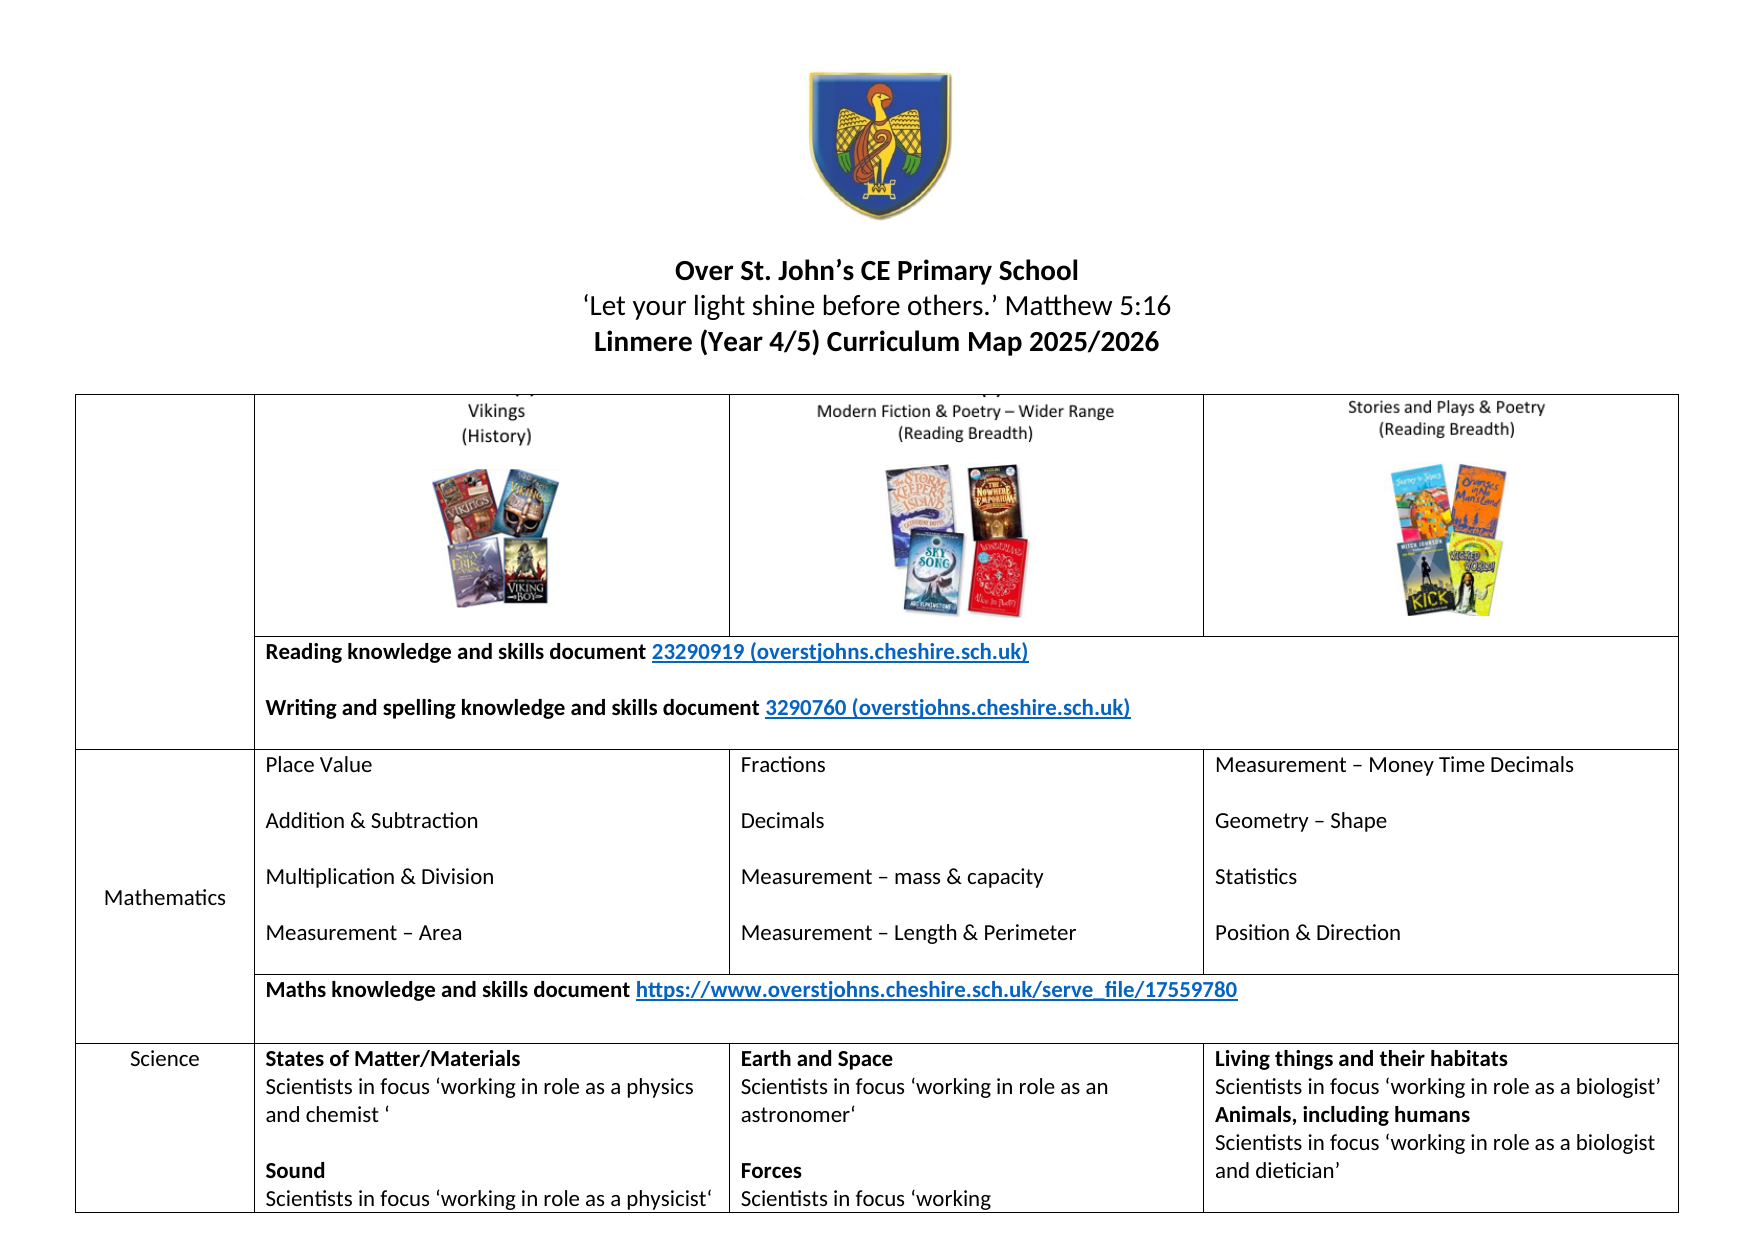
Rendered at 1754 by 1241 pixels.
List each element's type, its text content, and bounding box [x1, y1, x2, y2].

table_cell Maths knowledge and skills document https://www.overstjohns.cheshire.sch.uk/serve_file/17559780 [255, 975, 1678, 1043]
picture [801, 57, 953, 227]
table_cell Measurement – Money Time Decimals Geometry – Shape Statistics Position & Direction [1204, 750, 1678, 974]
table_header [76, 395, 254, 749]
picture [805, 395, 1128, 621]
picture [396, 395, 587, 608]
table_cell Mathematics [76, 750, 254, 1043]
table_header English Units POETRY Our Wonderful World – Finding Magic Writing Outcome: Free Verse Reading Units [730, 395, 1203, 636]
table_cell Living things and their habitats Scientists in focus ‘working in role as a biologist’ Animals, including humans Scientists in focus ‘working in role as a biologist and dietician’ [1204, 1044, 1678, 1212]
picture [1327, 395, 1555, 616]
table_header English Units POETRY Animals of Africa Writing Outcomes: Puns and Word Play Reading units [1204, 395, 1678, 636]
table_cell States of Matter/Materials Scientists in focus ‘working in role as a physics and chemist ‘ Sound Scientists in focus ‘working in role as a physicist‘ [255, 1044, 729, 1212]
table_cell Earth and Space Scientists in focus ‘working in role as an astronomer‘ Forces Scientists in focus ‘working [730, 1044, 1203, 1212]
table_cell Science [76, 1044, 254, 1212]
table_cell Place Value Addition & Subtraction Multiplication & Division Measurement – Area [255, 750, 729, 974]
table_cell Fractions Decimals Measurement – mass & capacity Measurement – Length & Perimeter [730, 750, 1203, 974]
table_header English Units POETRY Viking Kennings & Spells Writing Outcome: Songs and word play: good luck spells Reading Units [255, 395, 729, 636]
table_cell Reading knowledge and skills document 23290919 (overstjohns.cheshire.sch.uk) Writing and spelling knowledge and skills document 3290760 (overstjohns.cheshire.sch.uk) [255, 637, 1678, 749]
